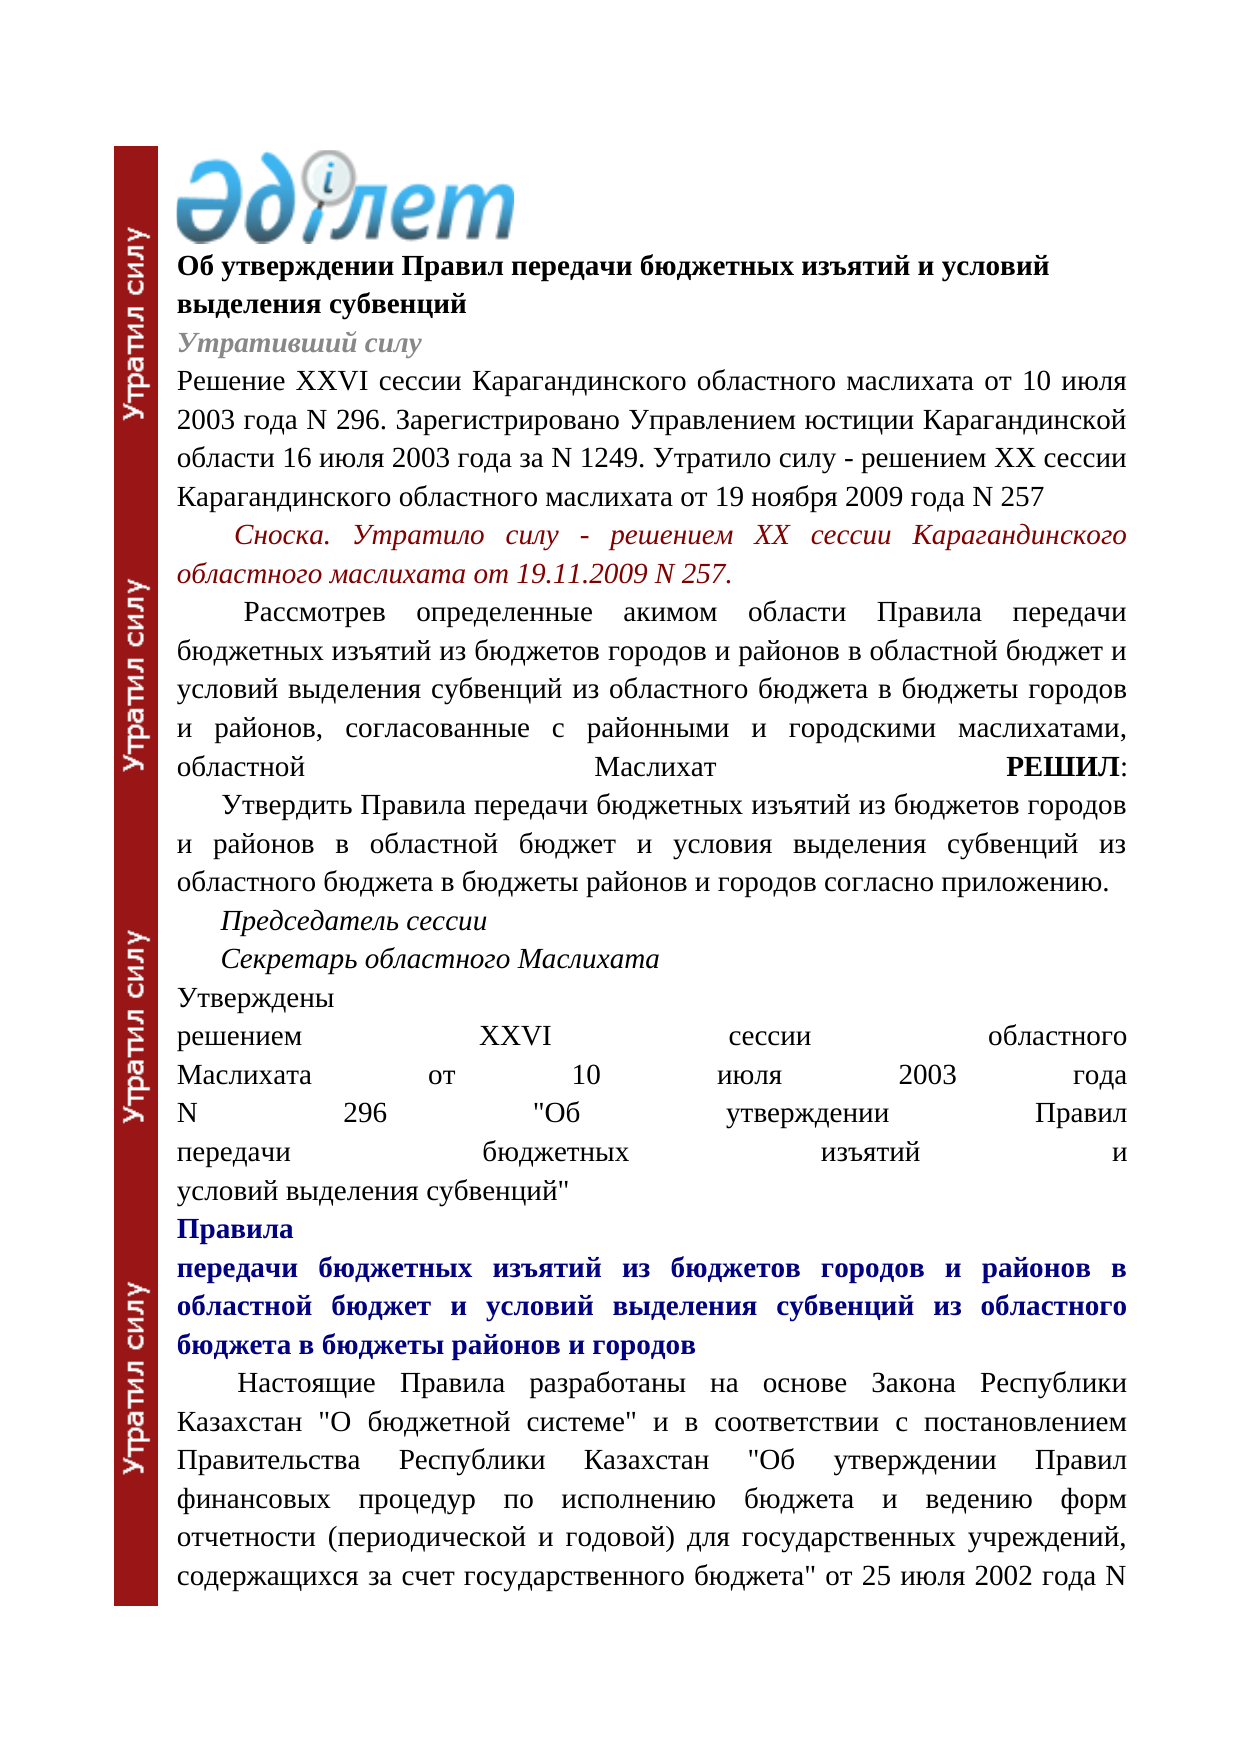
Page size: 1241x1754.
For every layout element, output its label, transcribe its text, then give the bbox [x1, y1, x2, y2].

text Правила передачи бюджетных изъятий из бюджетов городов и районов в областной бюджет и условий выделения субвенций из областного бюджета в бюджеты районов и городов [112, 1211, 1128, 1360]
text Решение ХXVI сессии Карагандинского областного маслихата от 10 июля 2003 года N 296. Зарегистрировано Управлением юстиции Карагандинской области 16 июля 2003 года за N 1249. Утратило силу - решением ХX сессии Карагандинского областного маслихата от 19 ноября 2009 года N 257 [112, 363, 1128, 512]
picture [114, 1360, 158, 1365]
picture [114, 1592, 158, 1606]
picture [114, 512, 158, 517]
text Рассмотрев определенные акимом области Правила передачи бюджетных изъятий из бюджетов городов и районов в областной бюджет и условий выделения субвенций из областного бюджета в бюджеты городов и районов, согласованные с районными и городскими маслихатами, областной Маслихат РЕШИЛ: Утвердить Правила передачи бюджетных изъятий из бюджетов городов и районов в областной бюджет и условия выделения субвенций из областного бюджета в бюджеты районов и городов согласно приложению. [112, 594, 1128, 898]
picture [114, 589, 158, 594]
picture [114, 936, 158, 941]
picture [114, 1206, 158, 1211]
picture [114, 358, 158, 363]
text Секретарь областного Маслихата [112, 941, 1128, 975]
text Утративший силу [112, 325, 1128, 358]
picture [114, 146, 158, 248]
picture [114, 898, 158, 903]
picture [114, 320, 158, 325]
text Утверждены решением XXVI сессии областного Маслихата от 10 июля 2003 года N 296 "Об утверждении Правил передачи бюджетных изъятий и условий выделения субвенций" [112, 980, 1128, 1206]
text Об утверждении Правил передачи бюджетных изъятий и условий выделения субвенций [112, 248, 1128, 320]
text Председатель сессии [112, 903, 1128, 936]
picture [114, 975, 158, 980]
picture [176, 150, 515, 244]
text Сноска. Утратило силу - решением ХX сессии Карагандинского областного маслихата от 19.11.2009 N 257. [112, 517, 1128, 589]
